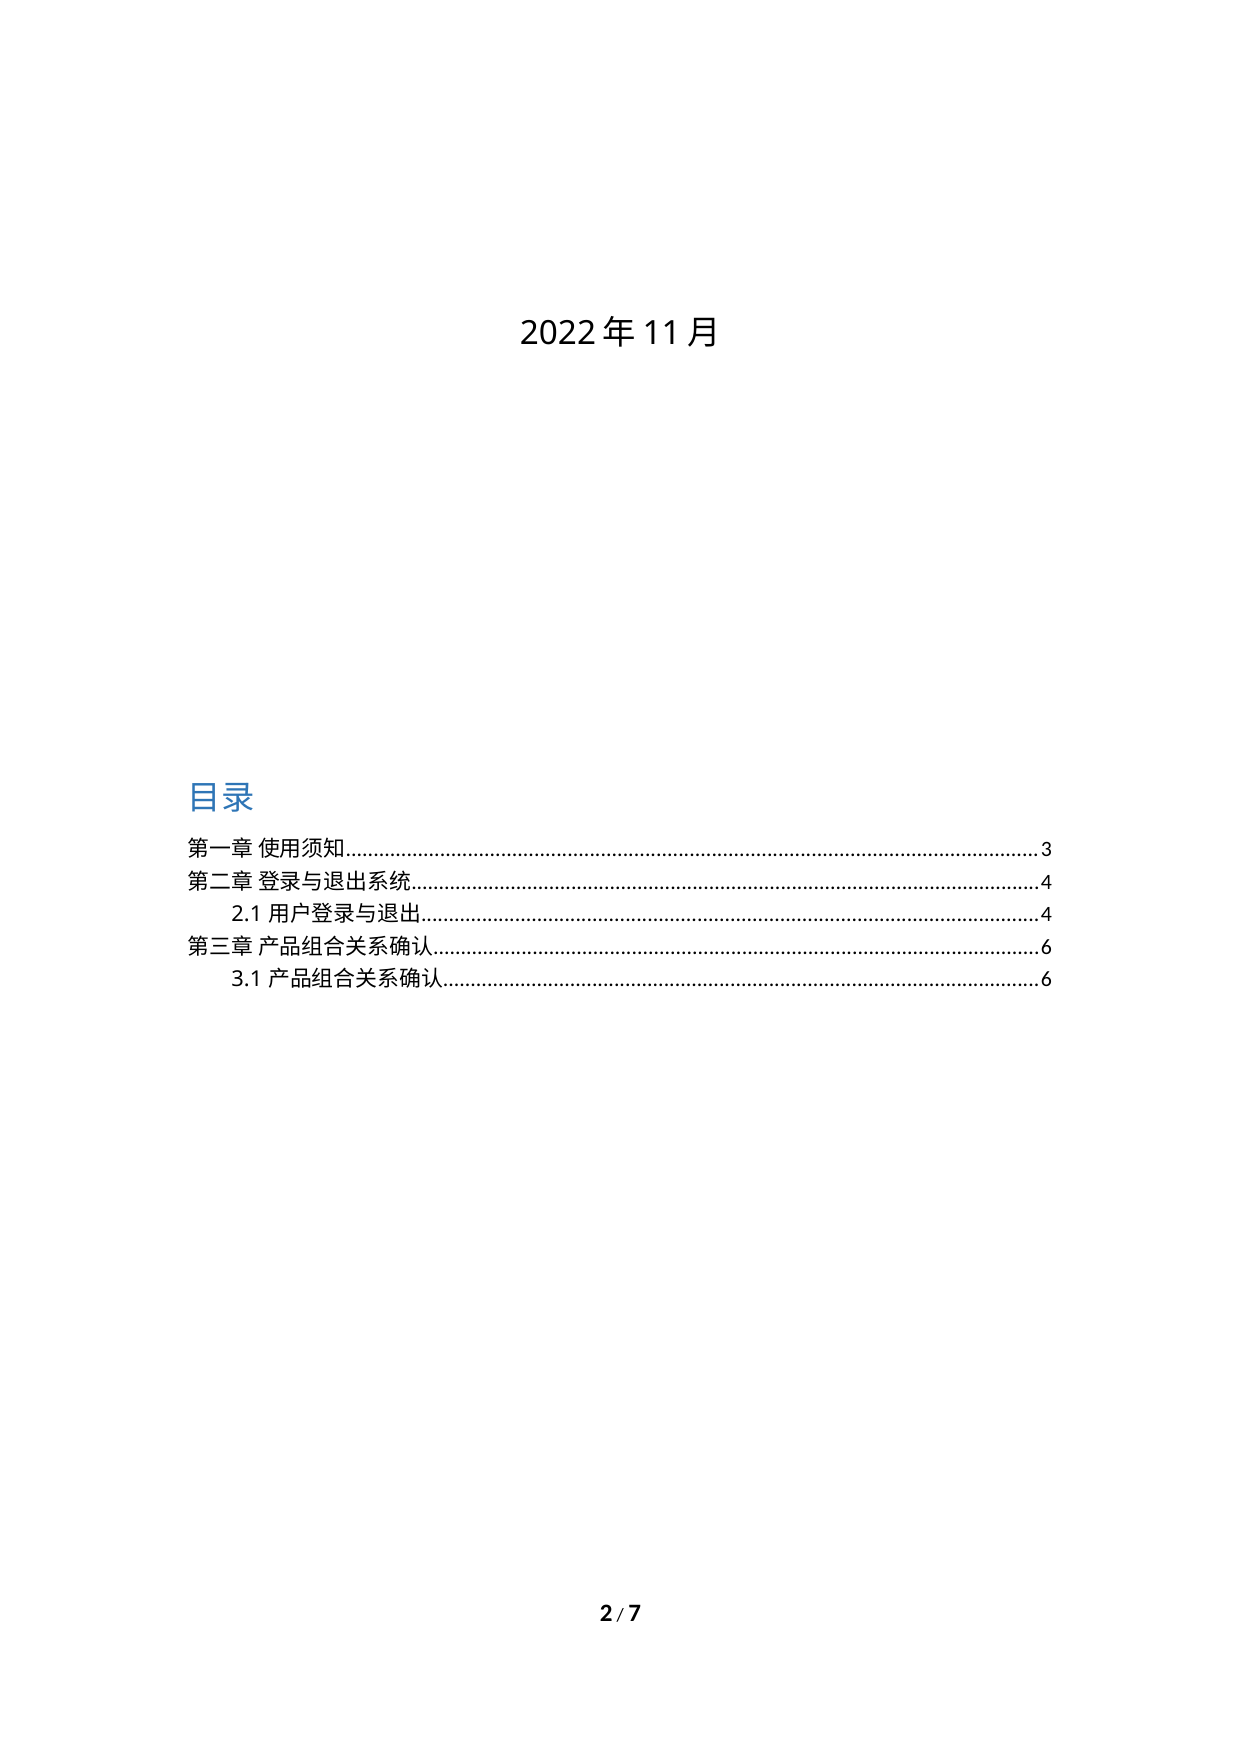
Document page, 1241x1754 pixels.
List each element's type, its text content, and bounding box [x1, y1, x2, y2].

text 2022年11月 [187, 297, 1053, 362]
